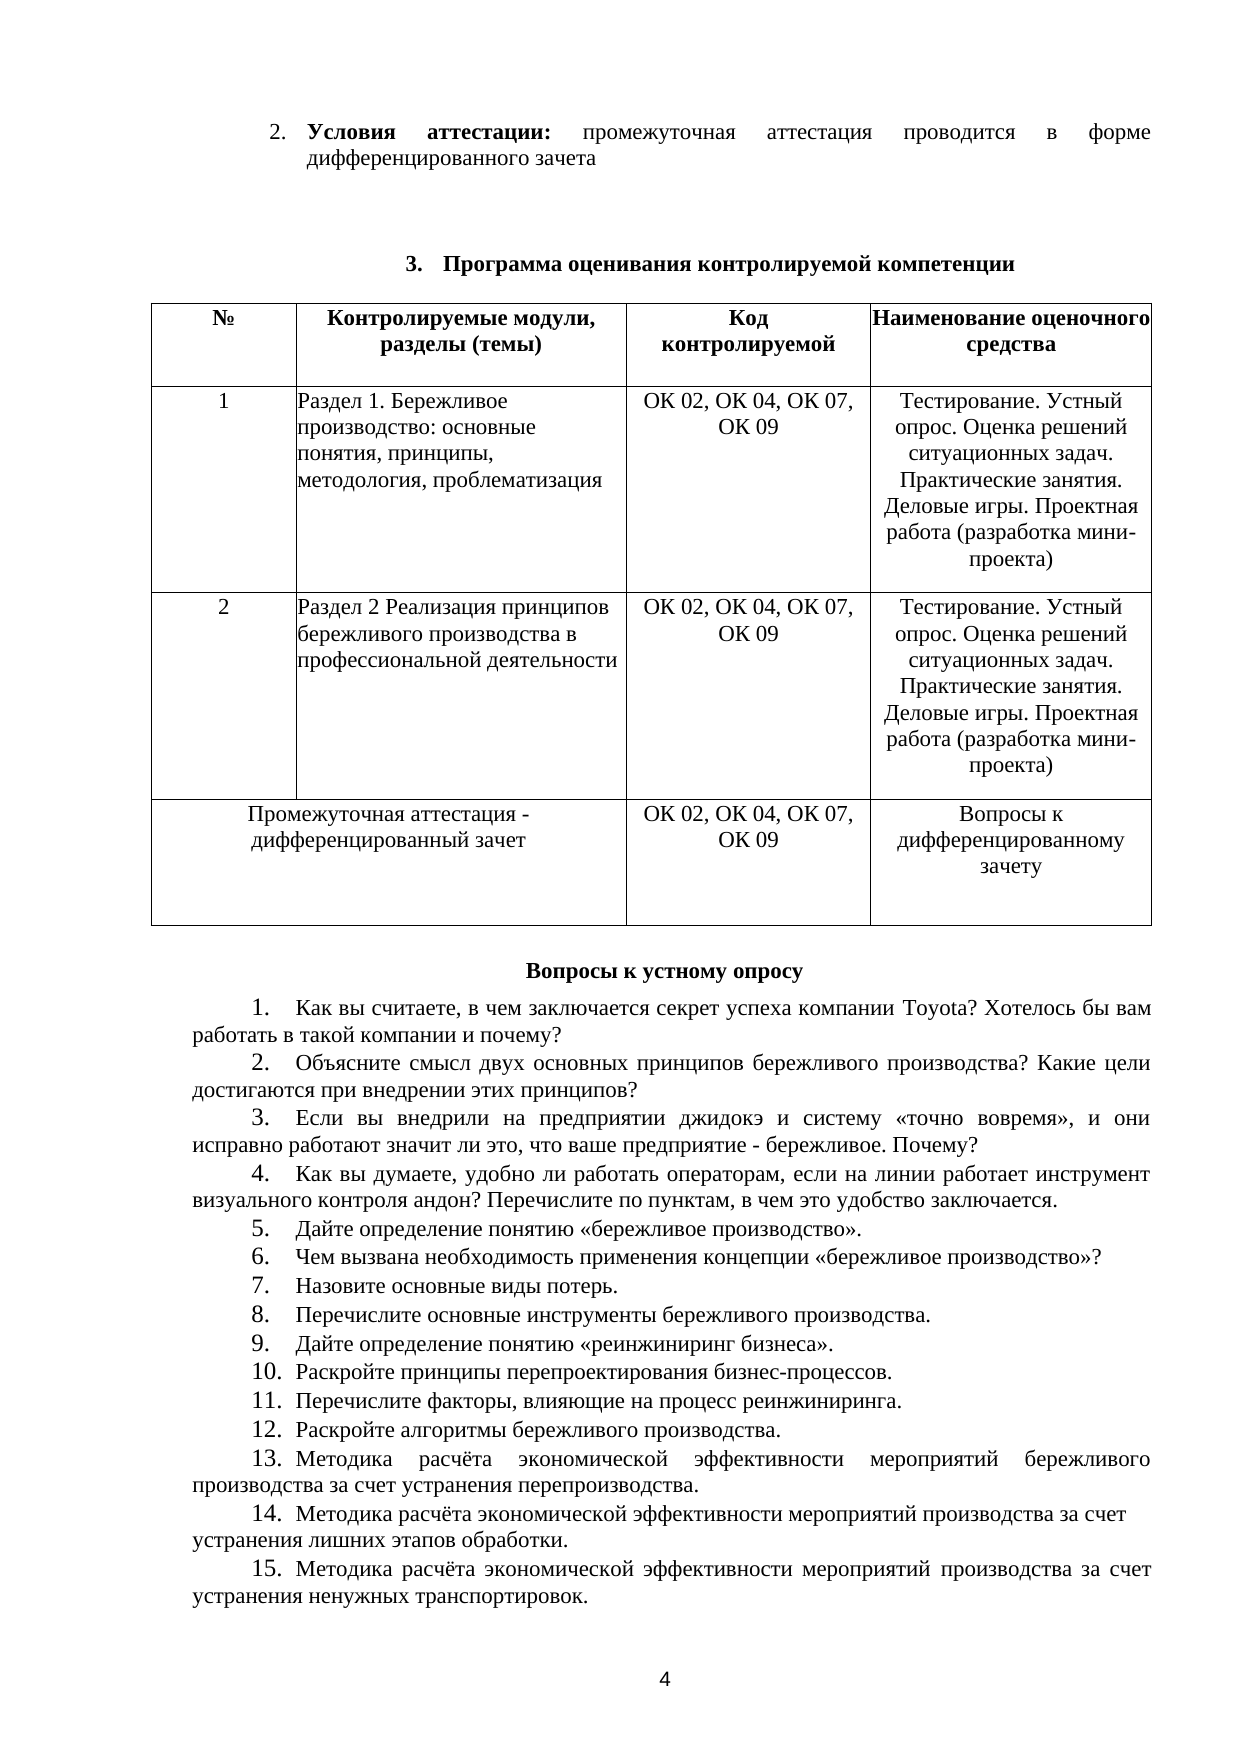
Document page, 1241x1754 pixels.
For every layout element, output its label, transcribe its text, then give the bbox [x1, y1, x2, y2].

list Объясните смысл двух основных принципов бережливого производства? Какие цели достигаются при внедрении этих принципов? [192, 1047, 1152, 1102]
table_cell ОК 02, ОК 04, ОК 07, ОК 09 [627, 800, 870, 925]
table_cell 2 [152, 593, 296, 799]
table_header Контролируемые модули, разделы (темы) [297, 304, 626, 386]
table_cell ОК 02, ОК 04, ОК 07, ОК 09 [627, 593, 870, 799]
list Перечислите основные инструменты бережливого производства. [192, 1299, 1152, 1328]
table_cell ОК 02, ОК 04, ОК 07, ОК 09 [627, 387, 870, 592]
list Чем вызвана необходимость применения концепции «бережливое производство»? [192, 1241, 1152, 1270]
list Программа оценивания контролируемой компетенции [269, 250, 1152, 276]
list Методика расчёта экономической эффективности мероприятий производства за счет устранения лишних этапов обработки. [192, 1498, 1152, 1553]
list Дайте определение понятию «бережливое производство». [192, 1213, 1152, 1241]
list Назовите основные виды потерь. [192, 1270, 1152, 1299]
text Вопросы к устному опросу [177, 957, 1152, 983]
table_cell Вопросы к дифференцированному зачету [871, 800, 1151, 925]
list Если вы внедрили на предприятии джидокэ и систему «точно вовремя», и они исправно работают значит ли это, что ваше предприятие - бережливое. Почему? [192, 1102, 1152, 1158]
table_cell Тестирование. Устный опрос. Оценка решений ситуационных задач. Практические занятия. Деловые игры. Проектная работа (разработка минипроекта) [871, 387, 1151, 592]
list Методика расчёта экономической эффективности мероприятий производства за счет устранения ненужных транспортировок. [192, 1553, 1152, 1608]
list Методика расчёта экономической эффективности мероприятий бережливого производства за счет устранения перепроизводства. [192, 1443, 1152, 1498]
table_cell Промежуточная аттестация - дифференцированный зачет [152, 800, 626, 925]
list Дайте определение понятию «реинжиниринг бизнеса». [192, 1328, 1152, 1356]
list Раскройте принципы перепроектирования бизнес-процессов. [192, 1356, 1152, 1385]
table_cell Раздел 2 Реализация принципов бережливого производства в профессиональной деятельности [297, 593, 626, 799]
table_cell 1 [152, 387, 296, 592]
table_cell Раздел 1. Бережливое производство: основные понятия, принципы, методология, проблематизация [297, 387, 626, 592]
list Перечислите факторы, влияющие на процесс реинжиниринга. [192, 1385, 1152, 1414]
table_cell Тестирование. Устный опрос. Оценка решений ситуационных задач. Практические занятия. Деловые игры. Проектная работа (разработка минипроекта) [871, 593, 1151, 799]
table_header Код контролируемой [627, 304, 870, 386]
list Раскройте алгоритмы бережливого производства. [192, 1414, 1152, 1443]
list Условия аттестации: промежуточная аттестация проводится в форме дифференцированного зачета [269, 118, 1152, 171]
table_header № [152, 304, 296, 386]
list Как вы думаете, удобно ли работать операторам, если на линии работает инструмент визуального контроля андон? Перечислите по пунктам, в чем это удобство заключается. [192, 1158, 1152, 1213]
list Как вы считаете, в чем заключается секрет успеха компании Toyota? Хотелось бы вам работать в такой компании и почему? [192, 992, 1152, 1047]
table_header Наименование оценочного средства [871, 304, 1151, 386]
